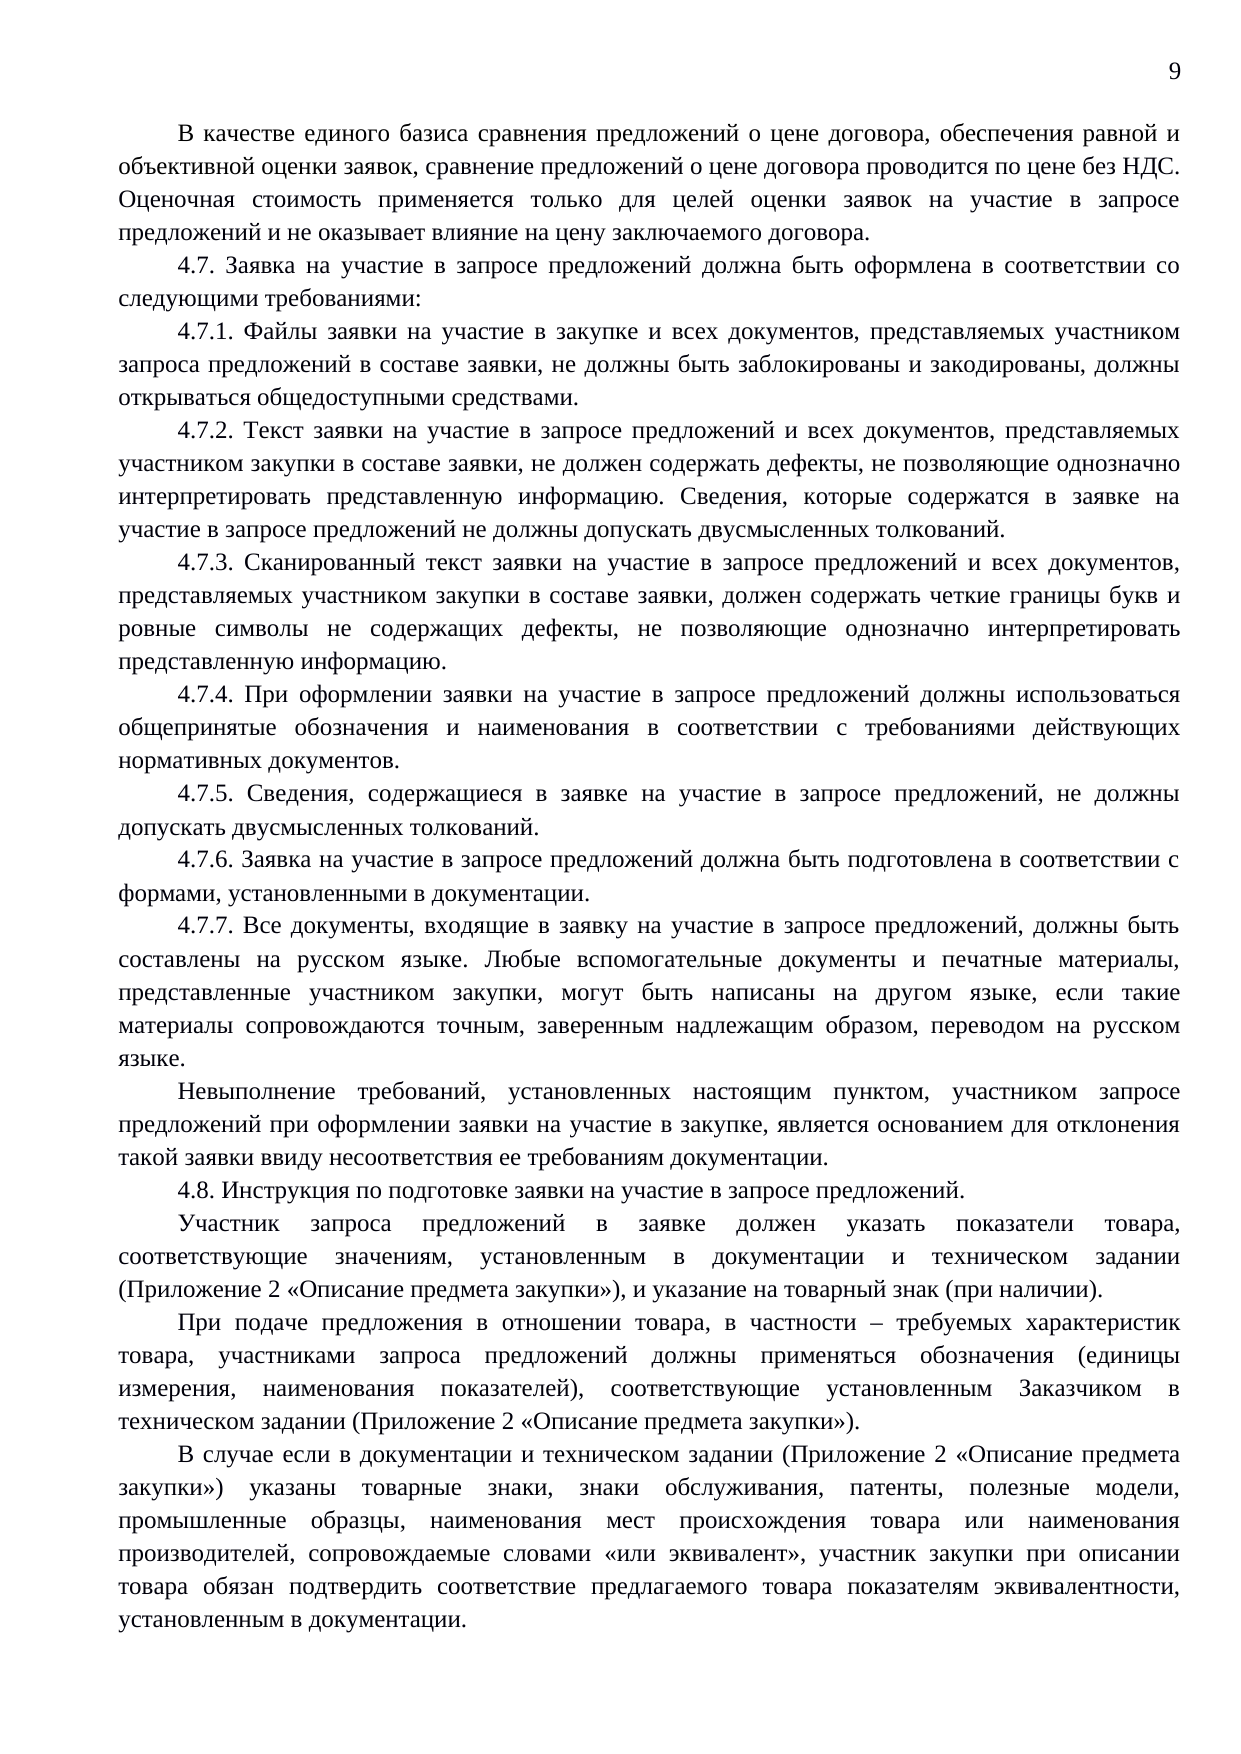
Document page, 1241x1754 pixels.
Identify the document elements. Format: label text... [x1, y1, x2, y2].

text Участник запроса предложений в заявке должен указать показатели товара, соответствующие значениям, установленным в документации и техническом задании (Приложение 2 «Описание предмета закупки»), и указание на товарный знак (при наличии). [118, 1208, 1181, 1303]
text В качестве единого базиса сравнения предложений о цене договора, обеспечения равной и объективной оценки заявок, сравнение предложений о цене договора проводится по цене без НДС. Оценочная стоимость применяется только для целей оценки заявок на участие в запросе предложений и не оказывает влияние на цену заключаемого договора. [118, 118, 1181, 246]
text 4.7.5. Сведения, содержащиеся в заявке на участие в запросе предложений, не должны допускать двусмысленных толкований. [118, 778, 1181, 840]
text Невыполнение требований, установленных настоящим пунктом, участником запросе предложений при оформлении заявки на участие в закупке, является основанием для отклонения такой заявки ввиду несоответствия ее требованиям документации. [118, 1076, 1181, 1171]
text 4.8. Инструкция по подготовке заявки на участие в запросе предложений. [118, 1175, 1181, 1203]
text При подаче предложения в отношении товара, в частности – требуемых характеристик товара, участниками запроса предложений должны применяться обозначения (единицы измерения, наименования показателей), соответствующие установленным Заказчиком в техническом задании (Приложение 2 «Описание предмета закупки»). [118, 1307, 1181, 1435]
text 4.7.2. Текст заявки на участие в запросе предложений и всех документов, представляемых участником закупки в составе заявки, не должен содержать дефекты, не позволяющие однозначно интерпретировать представленную информацию. Сведения, которые содержатся в заявке на участие в запросе предложений не должны допускать двусмысленных толкований. [118, 415, 1181, 543]
text 4.7.6. Заявка на участие в запросе предложений должна быть подготовлена в соответствии с формами, установленными в документации. [118, 844, 1181, 906]
text 4.7.1. Файлы заявки на участие в закупке и всех документов, представляемых участником запроса предложений в составе заявки, не должны быть заблокированы и закодированы, должны открываться общедоступными средствами. [118, 316, 1181, 411]
text 4.7.4. При оформлении заявки на участие в запросе предложений должны использоваться общепринятые обозначения и наименования в соответствии с требованиями действующих нормативных документов. [118, 679, 1181, 774]
text 4.7. Заявка на участие в запросе предложений должна быть оформлена в соответствии со следующими требованиями: [118, 250, 1181, 312]
text 4.7.7. Все документы, входящие в заявку на участие в запросе предложений, должны быть составлены на русском языке. Любые вспомогательные документы и печатные материалы, представленные участником закупки, могут быть написаны на другом языке, если такие материалы сопровождаются точным, заверенным надлежащим образом, переводом на русском языке. [118, 911, 1181, 1071]
text 4.7.3. Сканированный текст заявки на участие в запросе предложений и всех документов, представляемых участником закупки в составе заявки, должен содержать четкие границы букв и ровные символы не содержащих дефекты, не позволяющие однозначно интерпретировать представленную информацию. [118, 547, 1181, 675]
text В случае если в документации и техническом задании (Приложение 2 «Описание предмета закупки») указаны товарные знаки, знаки обслуживания, патенты, полезные модели, промышленные образцы, наименования мест происхождения товара или наименования производителей, сопровождаемые словами «или эквивалент», участник закупки при описании товара обязан подтвердить соответствие предлагаемого товара показателям эквивалентности, установленным в документации. [118, 1439, 1181, 1633]
